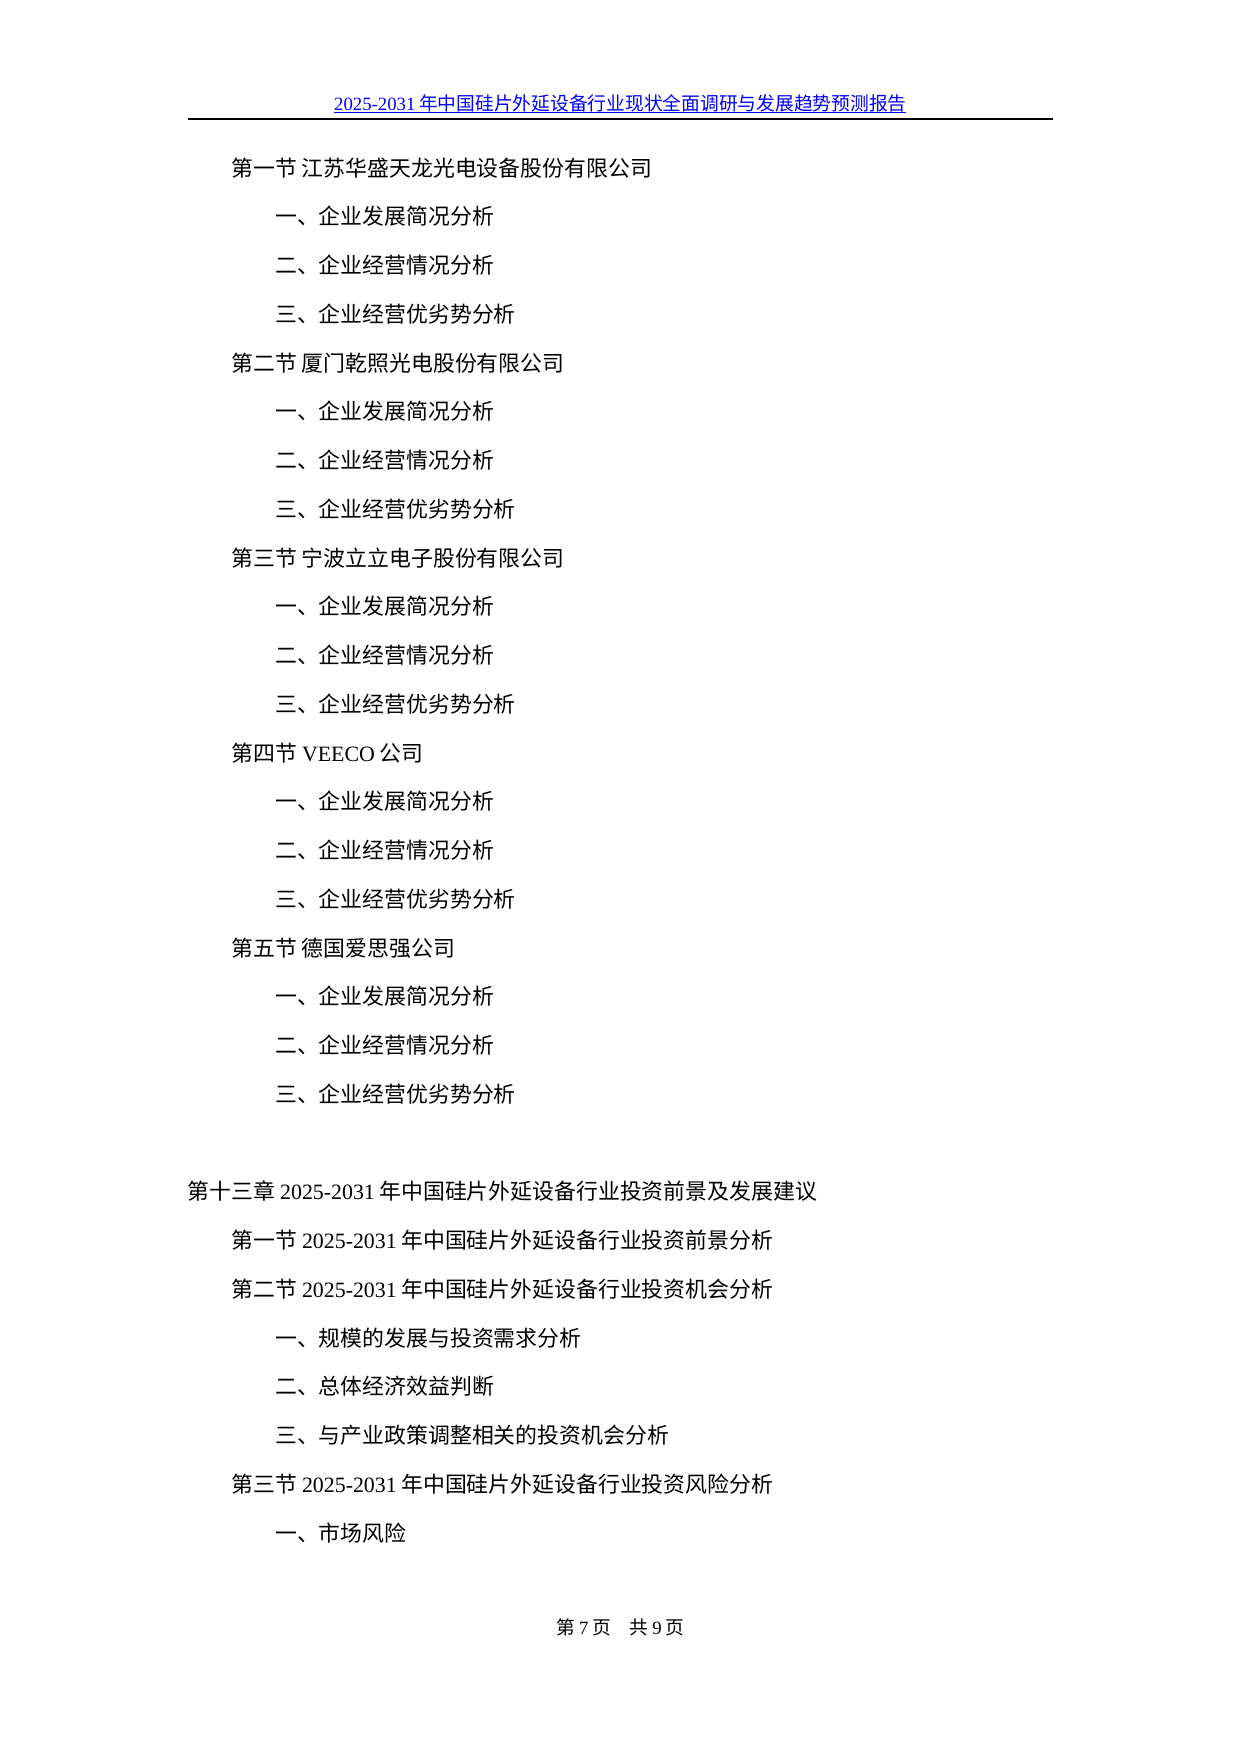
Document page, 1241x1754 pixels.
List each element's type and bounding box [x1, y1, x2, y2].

text [187, 150, 1053, 1548]
